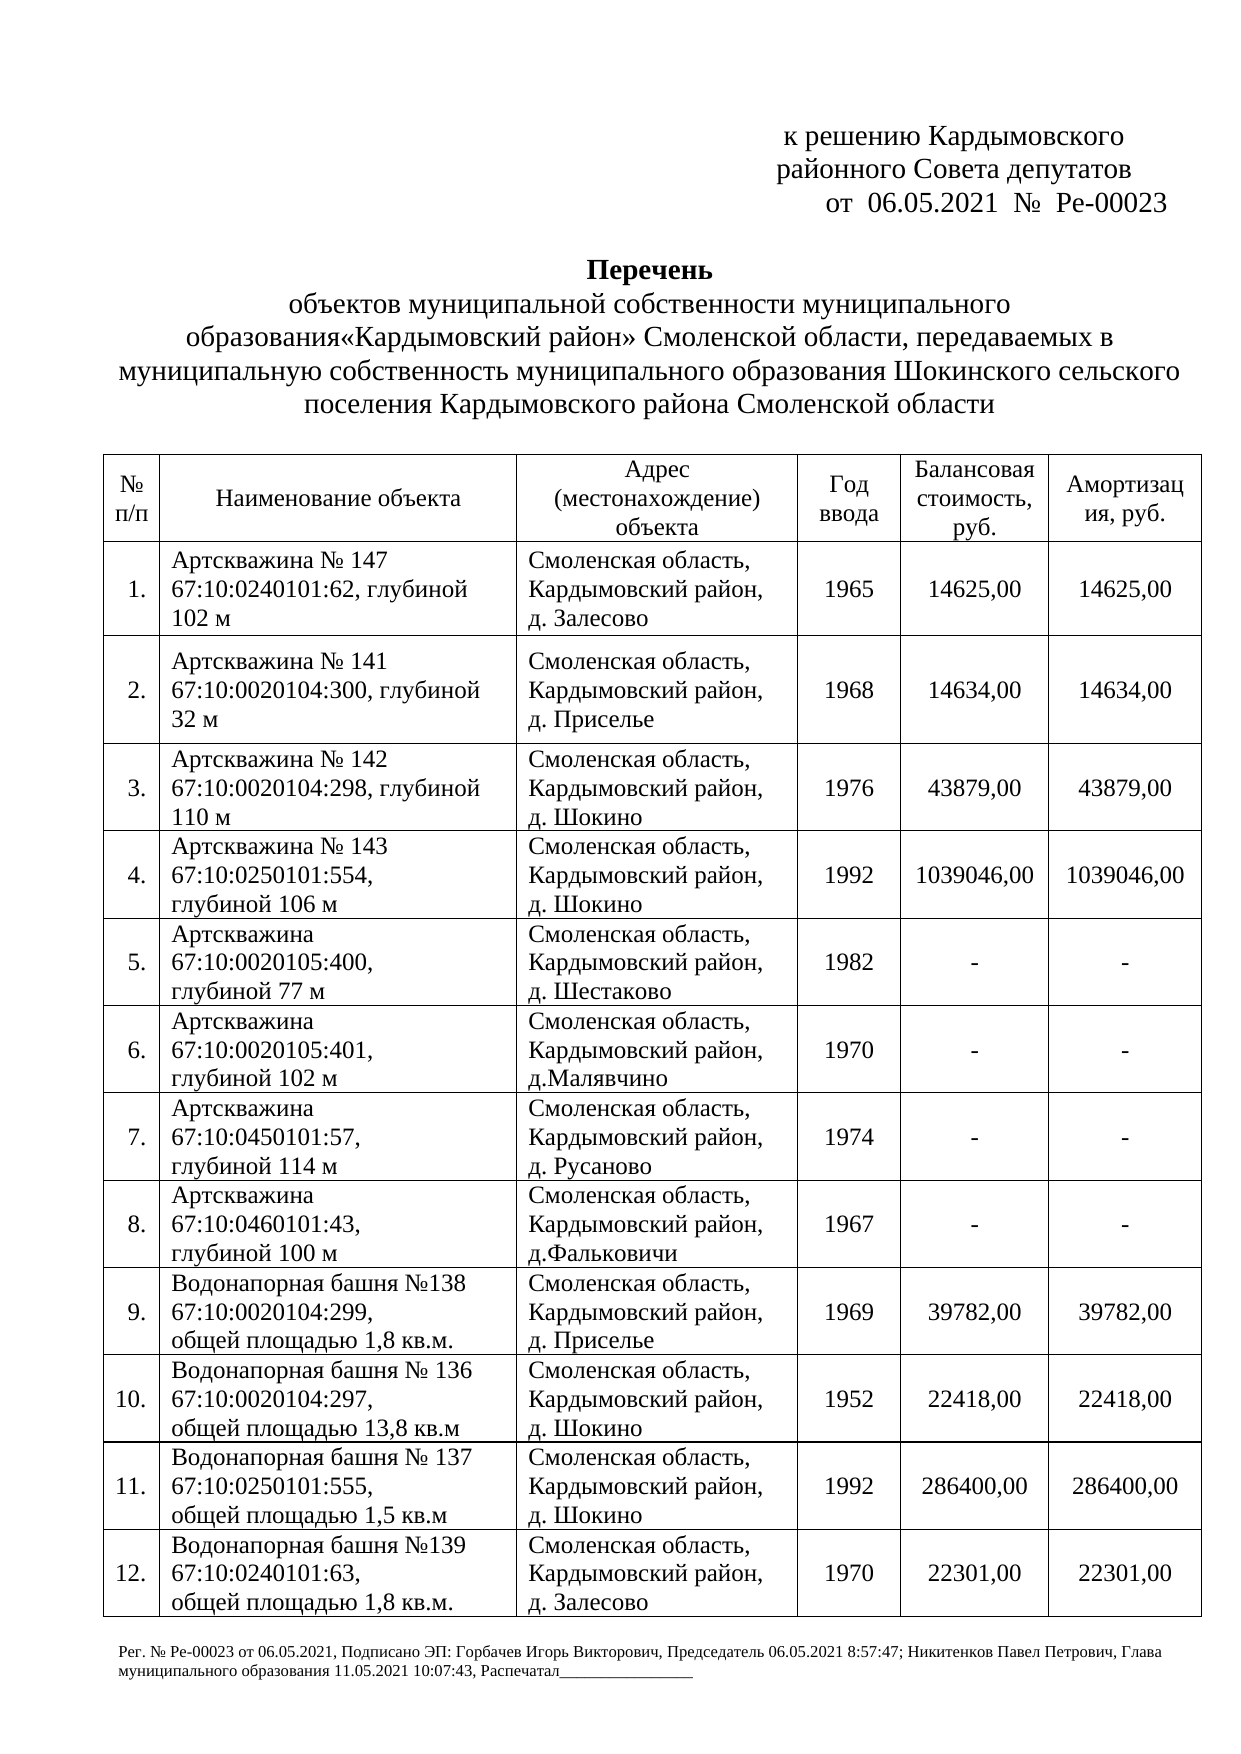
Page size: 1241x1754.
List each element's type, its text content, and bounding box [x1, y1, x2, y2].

text районного Совета депутатов [266, 152, 1181, 185]
table_cell [104, 1006, 159, 1092]
table_cell 39782,00 [1049, 1268, 1201, 1354]
table_cell 1976 [798, 744, 900, 830]
table_cell 1992 [798, 1443, 900, 1529]
table_cell Артскважина 67:10:0450101:57, глубиной 114 м [160, 1093, 516, 1179]
table_cell 39782,00 [901, 1268, 1048, 1354]
table_cell [104, 636, 159, 743]
table_cell [104, 831, 159, 918]
table_cell 43879,00 [901, 744, 1048, 830]
text к решению Кардымовского [266, 118, 1181, 152]
table_cell Смоленская область, Кардымовский район, д. Русаново [517, 1093, 797, 1179]
table_cell Артскважина № 142 67:10:0020104:298, глубиной 110 м [160, 744, 516, 830]
table_cell 1952 [798, 1355, 900, 1441]
table_cell 1992 [798, 831, 900, 918]
table_cell [104, 1530, 159, 1616]
table_cell 14625,00 [901, 542, 1048, 635]
table_cell [104, 1443, 159, 1529]
table_cell - [901, 1093, 1048, 1179]
text от 06.05.2021 № Ре-00023 [118, 185, 1181, 219]
table_cell [104, 744, 159, 830]
table_cell Артскважина № 147 67:10:0240101:62, глубиной 102 м [160, 542, 516, 635]
table_cell Смоленская область, Кардымовский район, д. Залесово [517, 1530, 797, 1616]
table_cell 1039046,00 [901, 831, 1048, 918]
table_cell - [901, 1006, 1048, 1092]
table_cell [104, 1355, 159, 1441]
table_cell 1982 [798, 919, 900, 1005]
table_cell Смоленская область, Кардымовский район, д. Шокино [517, 1355, 797, 1441]
table_cell - [901, 919, 1048, 1005]
table_cell Смоленская область, Кардымовский район, д.Малявчино [517, 1006, 797, 1092]
table_cell 286400,00 [1049, 1443, 1201, 1529]
table_cell [104, 1181, 159, 1267]
table_cell Артскважина № 143 67:10:0250101:554, глубиной 106 м [160, 831, 516, 918]
table_cell 14634,00 [901, 636, 1048, 743]
table_cell [104, 919, 159, 1005]
table_cell - [1049, 1181, 1201, 1267]
table_cell 1974 [798, 1093, 900, 1179]
table_cell Водонапорная башня № 136 67:10:0020104:297, общей площадью 13,8 кв.м [160, 1355, 516, 1441]
table_cell Артскважина 67:10:0460101:43, глубиной 100 м [160, 1181, 516, 1267]
table_cell 1968 [798, 636, 900, 743]
table_cell Смоленская область, Кардымовский район, д. Шокино [517, 744, 797, 830]
table_cell [104, 1093, 159, 1179]
table_cell 1970 [798, 1530, 900, 1616]
table_cell - [901, 1181, 1048, 1267]
table_cell 1967 [798, 1181, 900, 1267]
table_cell Артскважина № 141 67:10:0020104:300, глубиной 32 м [160, 636, 516, 743]
table_cell 14625,00 [1049, 542, 1201, 635]
table_cell Смоленская область, Кардымовский район, д.Фальковичи [517, 1181, 797, 1267]
table_header Амортизация, руб. [1049, 455, 1201, 541]
table_cell Смоленская область, Кардымовский район, д. Шокино [517, 831, 797, 918]
table_cell 14634,00 [1049, 636, 1201, 743]
table_cell 43879,00 [1049, 744, 1201, 830]
table_cell 1965 [798, 542, 900, 635]
table_cell Смоленская область, Кардымовский район, д. Шестаково [517, 919, 797, 1005]
table_header Балансовая стоимость, руб. [901, 455, 1048, 541]
table_cell Смоленская область, Кардымовский район, д. Приселье [517, 636, 797, 743]
table_cell 1970 [798, 1006, 900, 1092]
table_cell 22301,00 [901, 1530, 1048, 1616]
table_cell 286400,00 [901, 1443, 1048, 1529]
table_cell 22418,00 [1049, 1355, 1201, 1441]
table_header № п/п [104, 455, 159, 541]
table_cell 1039046,00 [1049, 831, 1201, 918]
table_header Год ввода [798, 455, 900, 541]
table_cell 22418,00 [901, 1355, 1048, 1441]
table_cell Водонапорная башня № 137 67:10:0250101:555, общей площадью 1,5 кв.м [160, 1443, 516, 1529]
table_cell Водонапорная башня №139 67:10:0240101:63, общей площадью 1,8 кв.м. [160, 1530, 516, 1616]
table_cell 22301,00 [1049, 1530, 1201, 1616]
table_cell [104, 542, 159, 635]
table_cell 1969 [798, 1268, 900, 1354]
text объектов муниципальной собственности муниципального образования«Кардымовский район» Смоленской области, передаваемых в муниципальную собственность муниципального образования Шокинского сельского поселения Кардымовского района Смоленской области [118, 286, 1181, 420]
table_cell [104, 1268, 159, 1354]
table_cell - [1049, 1006, 1201, 1092]
table_header Адрес (местонахождение) объекта [517, 455, 797, 541]
table_cell Артскважина 67:10:0020105:401, глубиной 102 м [160, 1006, 516, 1092]
table_cell - [1049, 919, 1201, 1005]
table_header Наименование объекта [160, 455, 516, 541]
table_cell - [1049, 1093, 1201, 1179]
table_cell Смоленская область, Кардымовский район, д. Залесово [517, 542, 797, 635]
table_cell Смоленская область, Кардымовский район, д. Приселье [517, 1268, 797, 1354]
text Перечень [118, 252, 1181, 286]
table_cell Артскважина 67:10:0020105:400, глубиной 77 м [160, 919, 516, 1005]
table_cell Смоленская область, Кардымовский район, д. Шокино [517, 1443, 797, 1529]
table_cell Водонапорная башня №138 67:10:0020104:299, общей площадью 1,8 кв.м. [160, 1268, 516, 1354]
